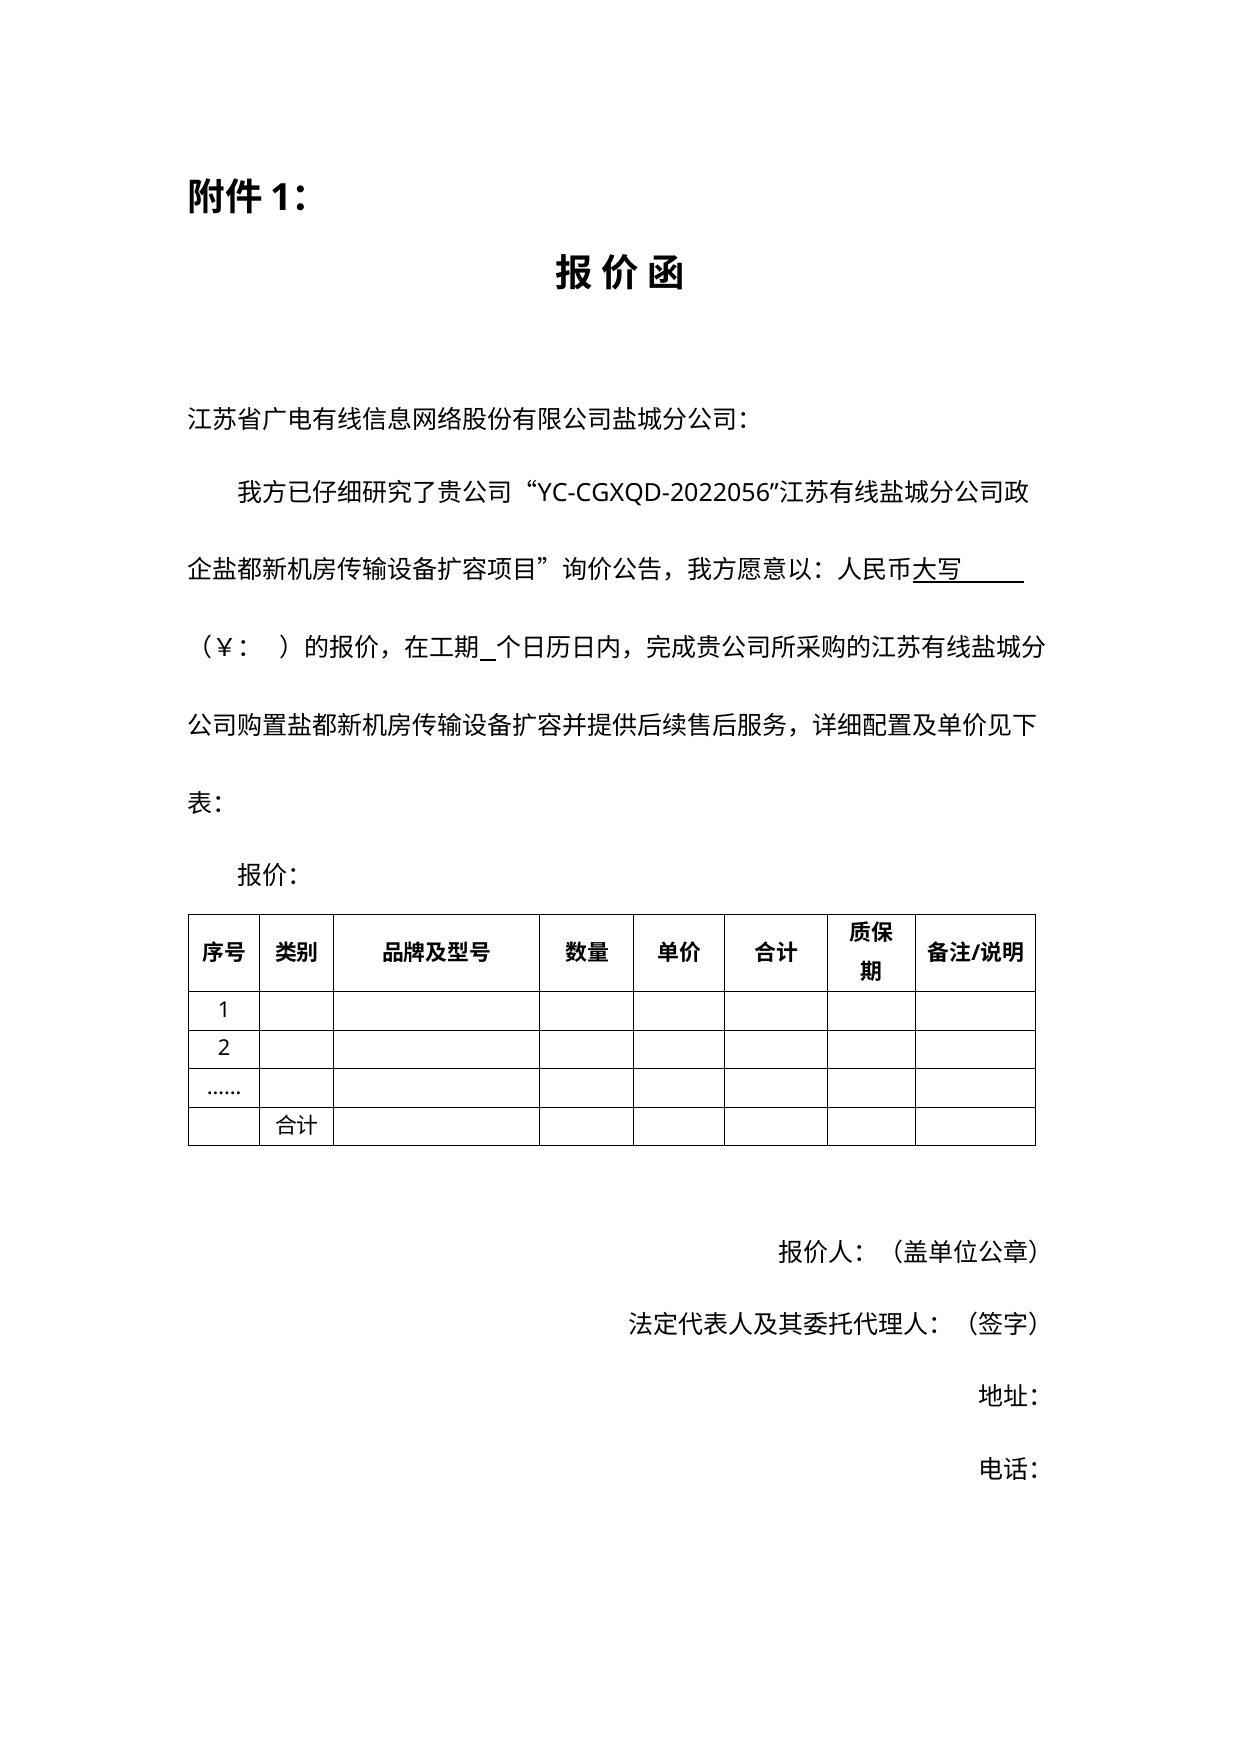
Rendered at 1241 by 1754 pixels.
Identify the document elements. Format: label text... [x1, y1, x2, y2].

table_cell [540, 992, 633, 1030]
table_cell [334, 992, 539, 1030]
table_cell [725, 1031, 827, 1068]
table_cell [916, 992, 1035, 1030]
table_header 质保期 [828, 915, 915, 991]
table_cell [828, 1108, 915, 1145]
table_header 数量 [540, 915, 633, 991]
table_header 品牌及型号 [334, 915, 539, 991]
table_cell [725, 1069, 827, 1107]
table_cell [725, 1108, 827, 1145]
text 地址： [187, 1362, 1053, 1427]
table_cell [634, 1031, 724, 1068]
table_cell [916, 1069, 1035, 1107]
table_cell [260, 1031, 333, 1068]
text 报 价 函 [187, 238, 1053, 303]
table_cell [916, 1031, 1035, 1068]
table_header 合计 [725, 915, 827, 991]
table_cell [189, 1108, 259, 1145]
table_cell [540, 1069, 633, 1107]
table_cell [540, 1031, 633, 1068]
table_header 备注/说明 [916, 915, 1035, 991]
table_cell 1 [189, 992, 259, 1030]
table_cell [634, 992, 724, 1030]
table_cell [725, 992, 827, 1030]
table_cell [634, 1108, 724, 1145]
table_cell …… [189, 1069, 259, 1107]
table_cell [828, 1069, 915, 1107]
table_header 单价 [634, 915, 724, 991]
table_cell [634, 1069, 724, 1107]
table_cell 合计 [260, 1108, 333, 1145]
text 我方已仔细研究了贵公司“YC-CGXQD-2022056”江苏有线盐城分公司政企盐都新机房传输设备扩容项目”询价公告，我方愿意以：人民币大写 （￥： ）的报价，在工期 个日历日内，完成贵公司所采购的江苏有线盐城分公司购置盐都新机房传输设备扩容并提供后续售后服务，详细配置及单价见下表： [187, 458, 1053, 834]
table_cell [334, 1069, 539, 1107]
table_cell [334, 1031, 539, 1068]
text 附件1： [187, 162, 1053, 227]
table_cell [828, 1031, 915, 1068]
text 江苏省广电有线信息网络股份有限公司盐城分公司： [187, 385, 1053, 450]
table_cell [334, 1108, 539, 1145]
table_cell [916, 1108, 1035, 1145]
table_cell [260, 1069, 333, 1107]
table_cell [828, 992, 915, 1030]
text 电话： [187, 1435, 1053, 1500]
table_cell [540, 1108, 633, 1145]
text 法定代表人及其委托代理人：（签字） [187, 1290, 1053, 1355]
table_header 类别 [260, 915, 333, 991]
text 报价： [187, 841, 1053, 906]
table_cell 2 [189, 1031, 259, 1068]
text 报价人：（盖单位公章） [187, 1218, 1053, 1283]
table_header 序号 [189, 915, 259, 991]
table_cell [260, 992, 333, 1030]
